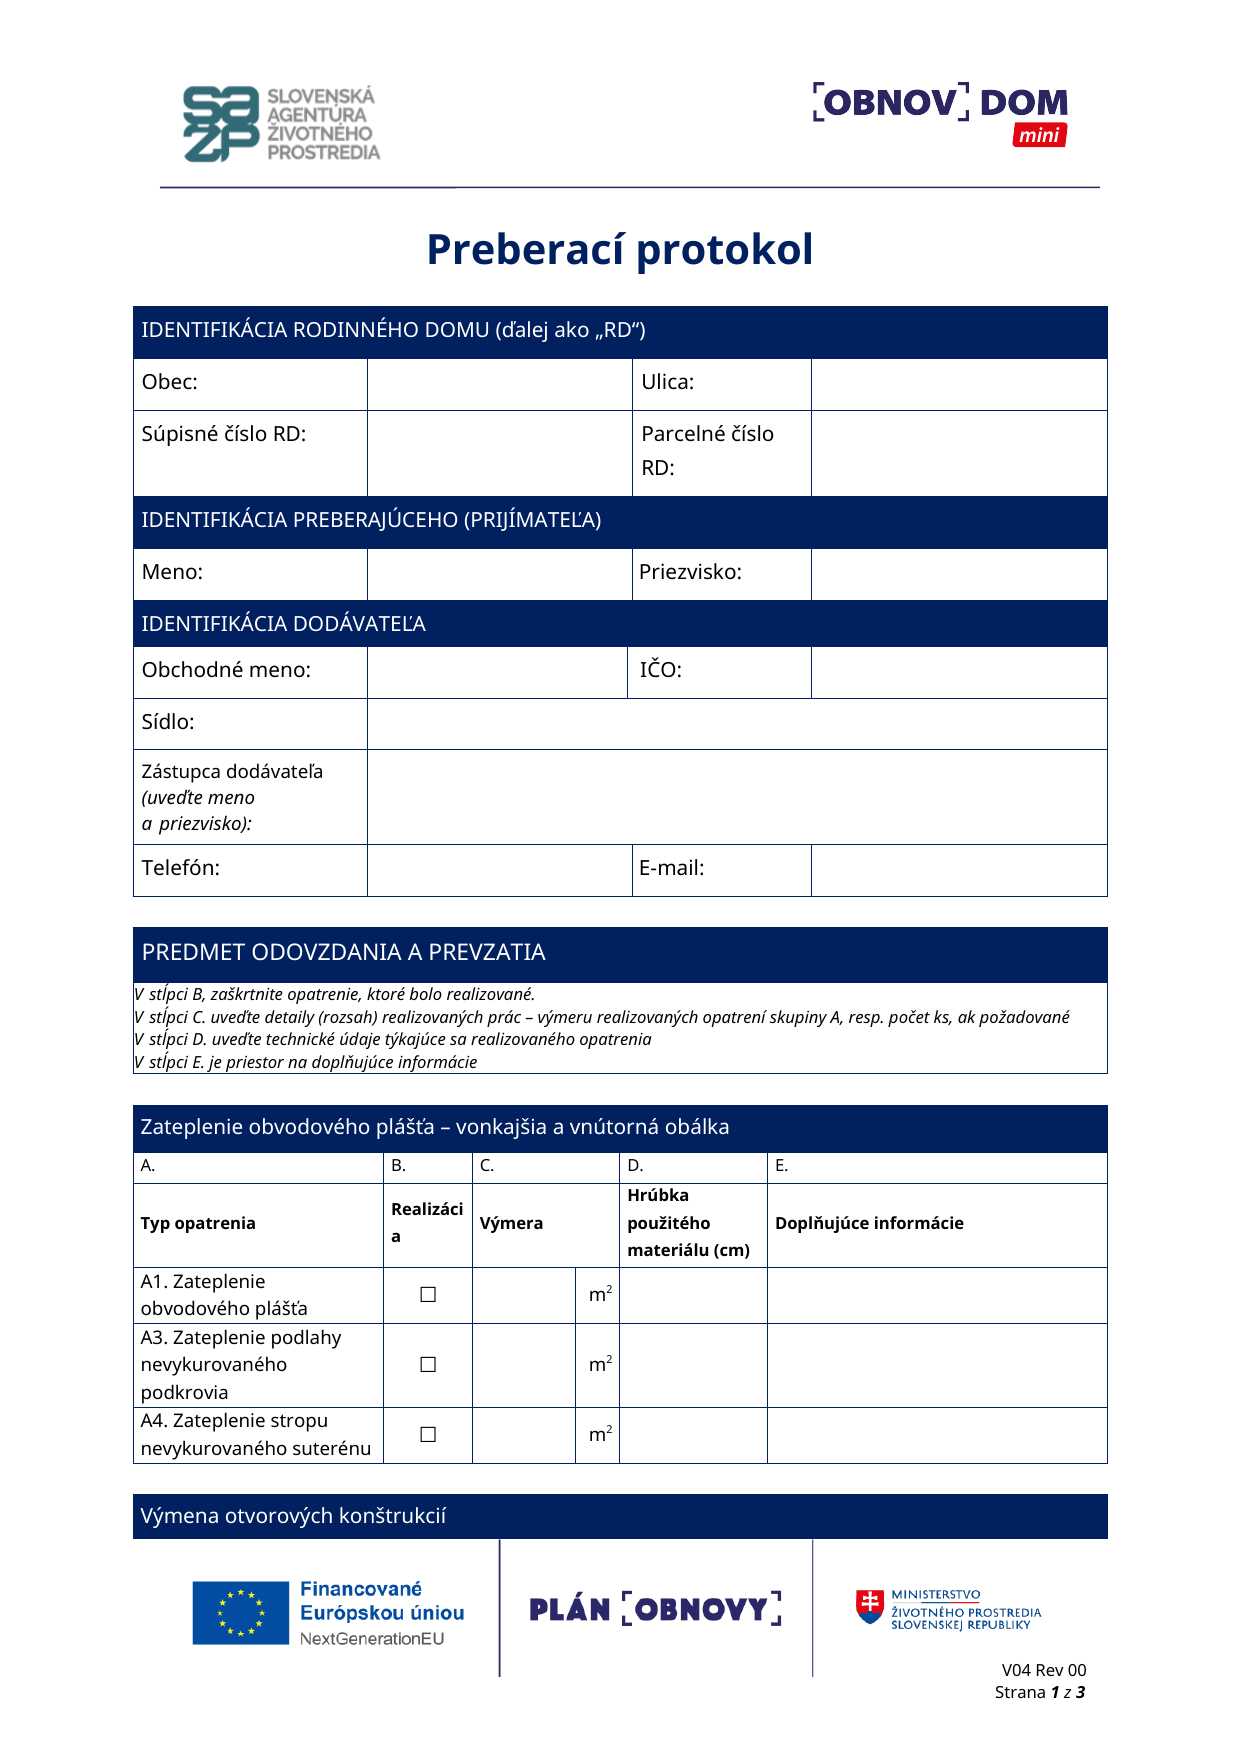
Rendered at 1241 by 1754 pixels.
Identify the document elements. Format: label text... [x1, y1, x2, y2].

table_cell Ulica: [633, 359, 811, 410]
table_cell [368, 699, 1107, 749]
table_cell [473, 1268, 575, 1323]
table_header IDENTIFIKÁCIA RODINNÉHO DOMU (ďalej ako „RD“) [134, 307, 1107, 358]
table_cell Doplňujúce informácie [768, 1184, 1107, 1267]
table_cell Typ opatrenia [134, 1184, 383, 1267]
table_cell Hrúbka použitého materiálu (cm) [620, 1184, 767, 1267]
table_cell m2 [576, 1324, 619, 1407]
table_cell Výmera [473, 1184, 619, 1267]
table_cell [368, 750, 1107, 844]
table_cell [768, 1324, 1107, 1407]
table_header Výmena otvorových konštrukcií [134, 1495, 1107, 1538]
table_cell [812, 549, 1107, 599]
table_cell B. [384, 1153, 472, 1183]
table_cell Obec: [134, 359, 367, 410]
table_cell [812, 411, 1107, 496]
table_cell Telefón: [134, 845, 367, 896]
table_cell IČO: [628, 647, 811, 697]
picture [153, 1539, 1099, 1683]
picture [800, 69, 1083, 159]
table_cell C. [473, 1153, 619, 1183]
table_cell A3. Zateplenie podlahy nevykurovaného podkrovia [134, 1324, 383, 1407]
table_cell Parcelné číslo RD: [633, 411, 811, 496]
table_cell [473, 1324, 575, 1407]
picture [154, 53, 432, 187]
table_cell [812, 647, 1107, 697]
table_cell Zástupca dodávateľa (uveďte meno a priezvisko): [134, 750, 367, 844]
table_cell Súpisné číslo RD: [134, 411, 367, 496]
text Preberací protokol [153, 220, 1087, 277]
table_cell [768, 1268, 1107, 1323]
table_cell A4. Zateplenie stropu nevykurovaného suterénu [134, 1408, 383, 1463]
table_cell [812, 359, 1107, 410]
table_cell [768, 1408, 1107, 1463]
table_cell Sídlo: [134, 699, 367, 749]
table_cell m2 [576, 1268, 619, 1323]
table_cell Priezvisko: [633, 549, 811, 599]
table_header PREDMET ODOVZDANIA A PREVZATIA [134, 928, 1107, 981]
table_cell [620, 1268, 767, 1323]
table_cell Meno: [134, 549, 367, 599]
table_cell E-mail: [633, 845, 811, 896]
table_cell [368, 647, 627, 697]
table_cell [812, 845, 1107, 896]
table_cell V stĺpci B, zaškrtnite opatrenie, ktoré bolo realizované. V stĺpci C. uveďte detaily (rozsah) realizovaných prác – výmeru realizovaných opatrení skupiny A, resp. počet ks, ak požadované V stĺpci D. uveďte technické údaje týkajúce sa realizovaného opatrenia V stĺpci E. je priestor na doplňujúce informácie [134, 983, 1107, 1073]
table_cell [368, 845, 632, 896]
table_cell [368, 359, 632, 410]
table_cell [368, 411, 632, 496]
table_header Zateplenie obvodového plášťa – vonkajšia a vnútorná obálka [134, 1106, 1107, 1152]
table_cell IDENTIFIKÁCIA DODÁVATEĽA [134, 601, 1107, 646]
table_cell Obchodné meno: [134, 647, 367, 697]
table_cell A1. Zateplenie obvodového plášťa [134, 1268, 383, 1323]
table_cell m2 [576, 1408, 619, 1463]
table_cell [620, 1408, 767, 1463]
table_cell [620, 1324, 767, 1407]
table_cell D. [620, 1153, 767, 1183]
table_cell IDENTIFIKÁCIA PREBERAJÚCEHO (PRIJÍMATEĽA) [134, 497, 1107, 548]
table_cell A. [134, 1153, 383, 1183]
table_cell E. [768, 1153, 1107, 1183]
table_cell Realizácia [384, 1184, 472, 1267]
table_cell [368, 549, 632, 599]
table_cell [473, 1408, 575, 1463]
